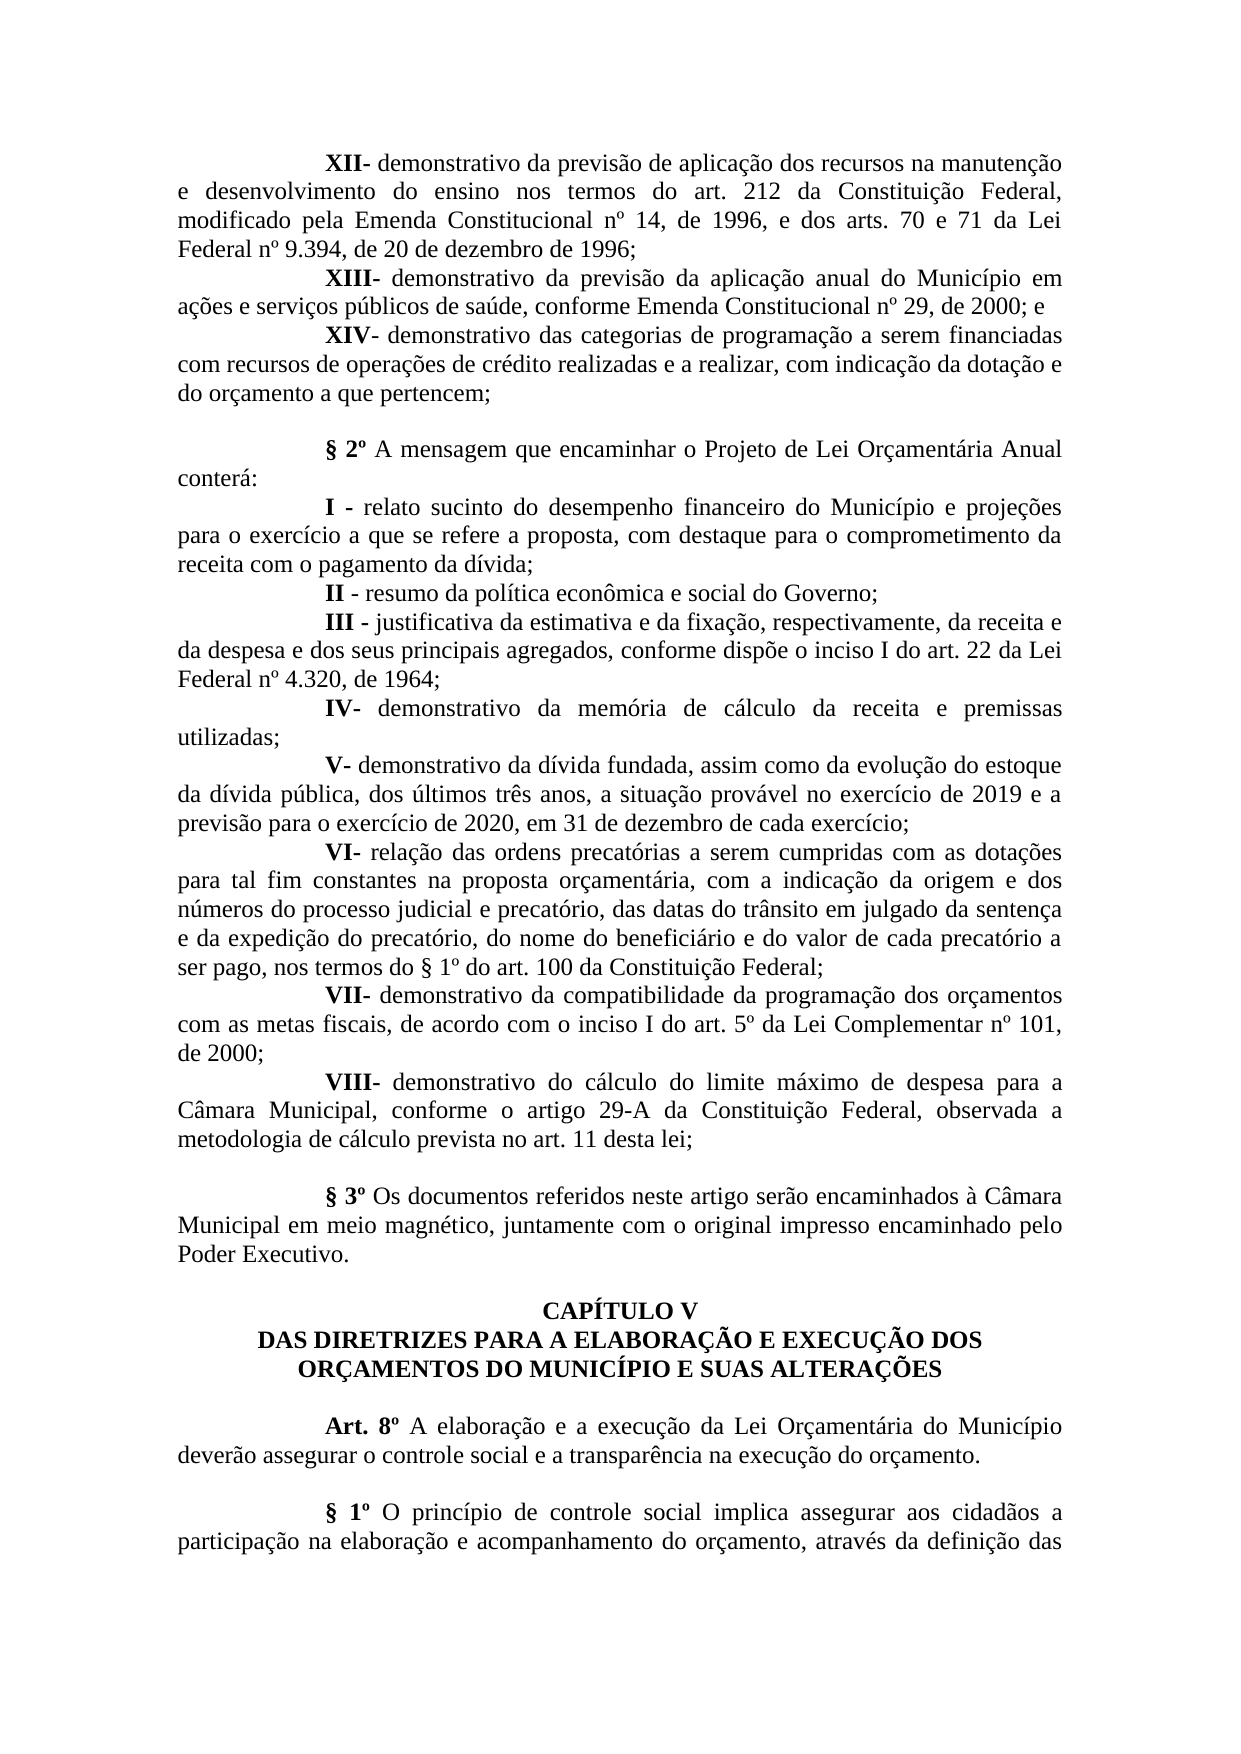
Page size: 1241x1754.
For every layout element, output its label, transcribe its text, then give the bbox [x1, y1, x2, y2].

text IV- demonstrativo da memória de cálculo da receita e premissas utilizadas; [177, 693, 1063, 751]
text II - resumo da política econômica e social do Governo; [177, 578, 1063, 607]
text CAPÍTULO V [177, 1296, 1063, 1325]
text § 2º A mensagem que encaminhar o Projeto de Lei Orçamentária Anual conterá: [177, 434, 1063, 492]
text DAS DIRETRIZES PARA A ELABORAÇÃO E EXECUÇÃO DOS ORÇAMENTOS DO MUNICÍPIO E SUAS ALTERAÇÕES [177, 1325, 1063, 1382]
text I - relato sucinto do desempenho financeiro do Município e projeções para o exercício a que se refere a proposta, com destaque para o comprometimento da receita com o pagamento da dívida; [177, 492, 1063, 578]
text VII- demonstrativo da compatibilidade da programação dos orçamentos com as metas fiscais, de acordo com o inciso I do art. 5º da Lei Complementar nº 101, de 2000; [177, 981, 1063, 1067]
text VI- relação das ordens precatórias a serem cumpridas com as dotações para tal fim constantes na proposta orçamentária, com a indicação da origem e dos números do processo judicial e precatório, das datas do trânsito em julgado da sentença e da expedição do precatório, do nome do beneficiário e do valor de cada precatório a ser pago, nos termos do § 1º do art. 100 da Constituição Federal; [177, 837, 1063, 981]
text XII- demonstrativo da previsão de aplicação dos recursos na manutenção e desenvolvimento do ensino nos termos do art. 212 da Constituição Federal, modificado pela Emenda Constitucional nº 14, de 1996, e dos arts. 70 e 71 da Lei Federal nº 9.394, de 20 de dezembro de 1996; [177, 148, 1063, 263]
text XIII- demonstrativo da previsão da aplicação anual do Município em ações e serviços públicos de saúde, conforme Emenda Constitucional nº 29, de 2000; e [177, 263, 1063, 320]
text Art. 8º A elaboração e a execução da Lei Orçamentária do Município deverão assegurar o controle social e a transparência na execução do orçamento. [177, 1411, 1063, 1469]
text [177, 1497, 1063, 1555]
text V- demonstrativo da dívida fundada, assim como da evolução do estoque da dívida pública, dos últimos três anos, a situação provável no exercício de 2019 e a previsão para o exercício de 2020, em 31 de dezembro de cada exercício; [177, 751, 1063, 837]
text XIV- demonstrativo das categorias de programação a serem financiadas com recursos de operações de crédito realizadas e a realizar, com indicação da dotação e do orçamento a que pertencem; [177, 320, 1063, 406]
text VIII- demonstrativo do cálculo do limite máximo de despesa para a Câmara Municipal, conforme o artigo 29-A da Constituição Federal, observada a metodologia de cálculo prevista no art. 11 desta lei; [177, 1067, 1063, 1153]
text III - justificativa da estimativa e da fixação, respectivamente, da receita e da despesa e dos seus principais agregados, conforme dispõe o inciso I do art. 22 da Lei Federal nº 4.320, de 1964; [177, 607, 1063, 693]
text § 3º Os documentos referidos neste artigo serão encaminhados à Câmara Municipal em meio magnético, juntamente com o original impresso encaminhado pelo Poder Executivo. [177, 1181, 1063, 1267]
